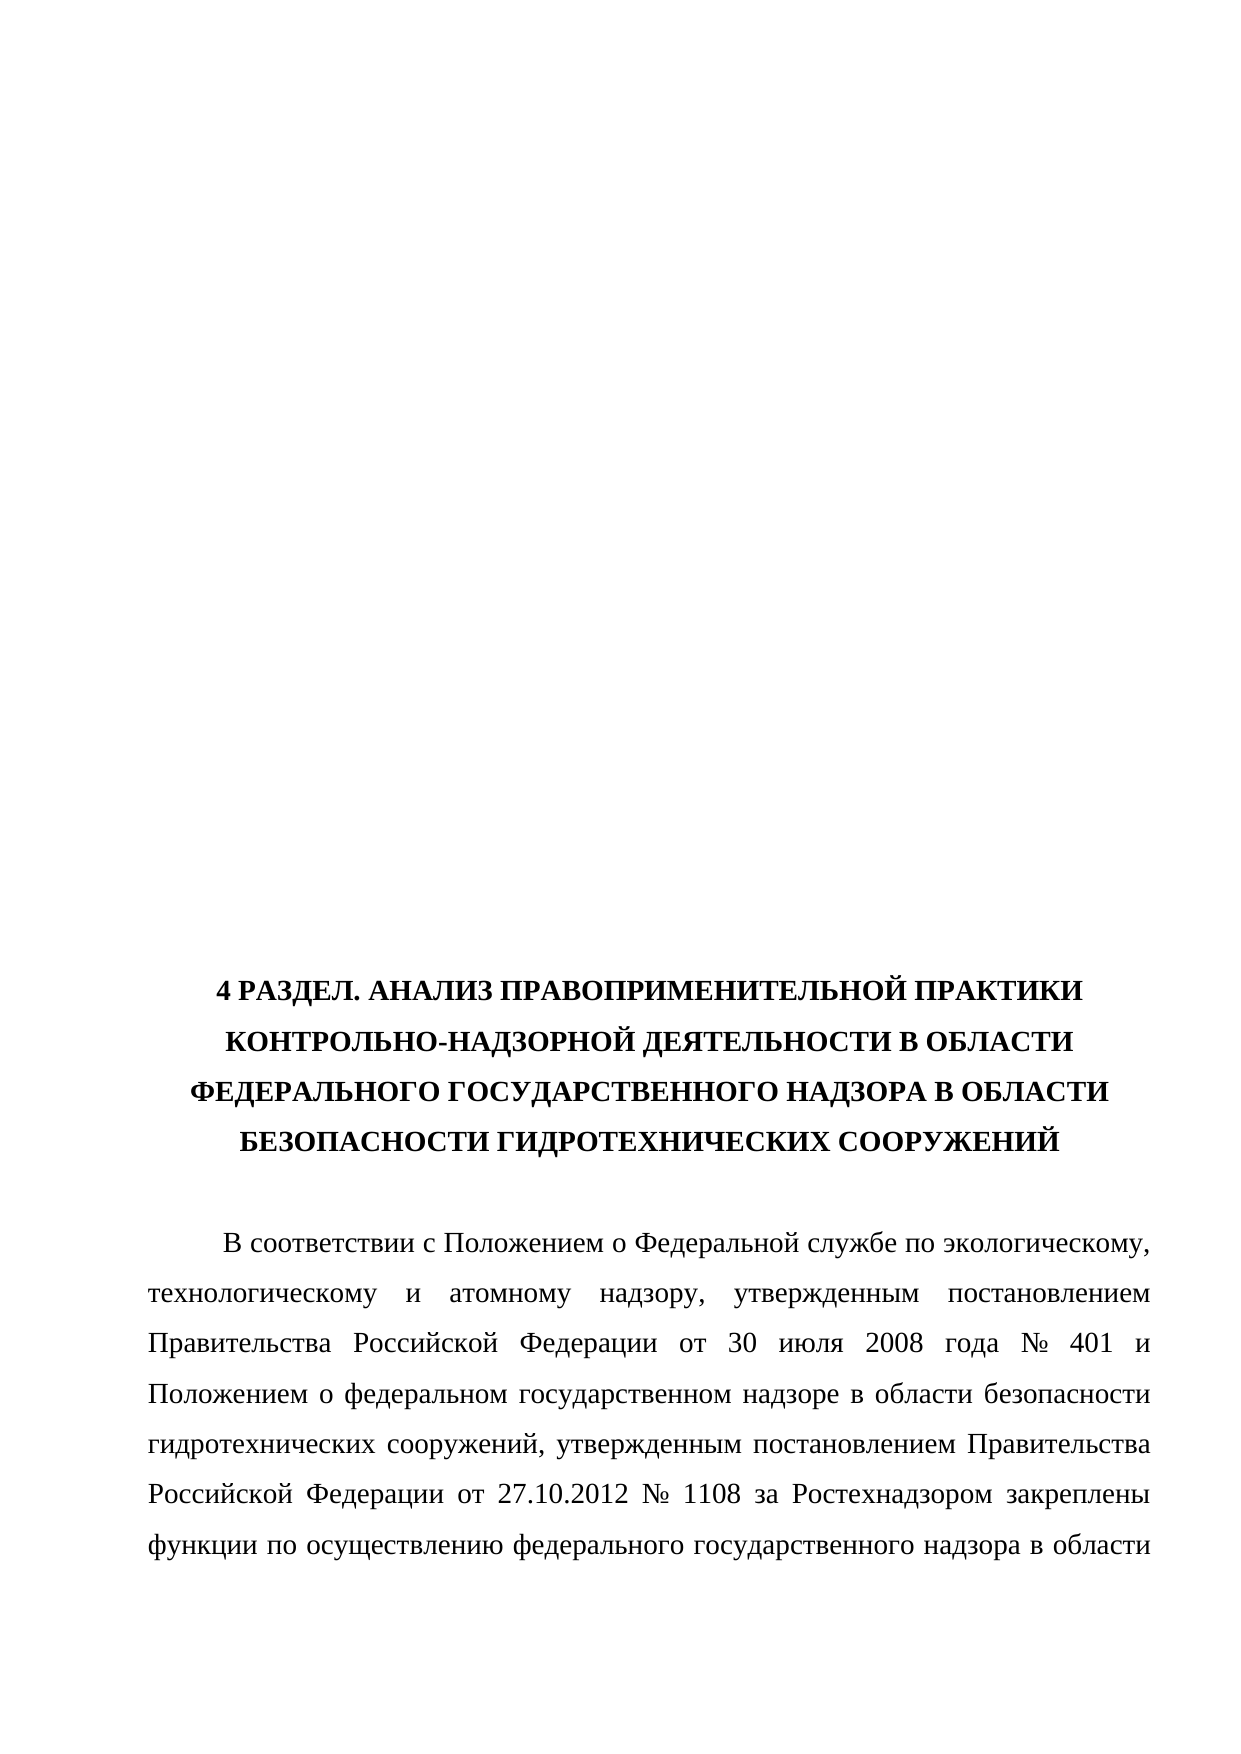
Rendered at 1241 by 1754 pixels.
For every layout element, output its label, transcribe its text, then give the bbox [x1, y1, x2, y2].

text 4 раздел. Анализ правоприменительной практики контрольно-надзорной деятельности в области федерального государственного надзора в области безопасности гидротехнических сооружений [148, 973, 1152, 1158]
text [148, 1225, 1152, 1560]
